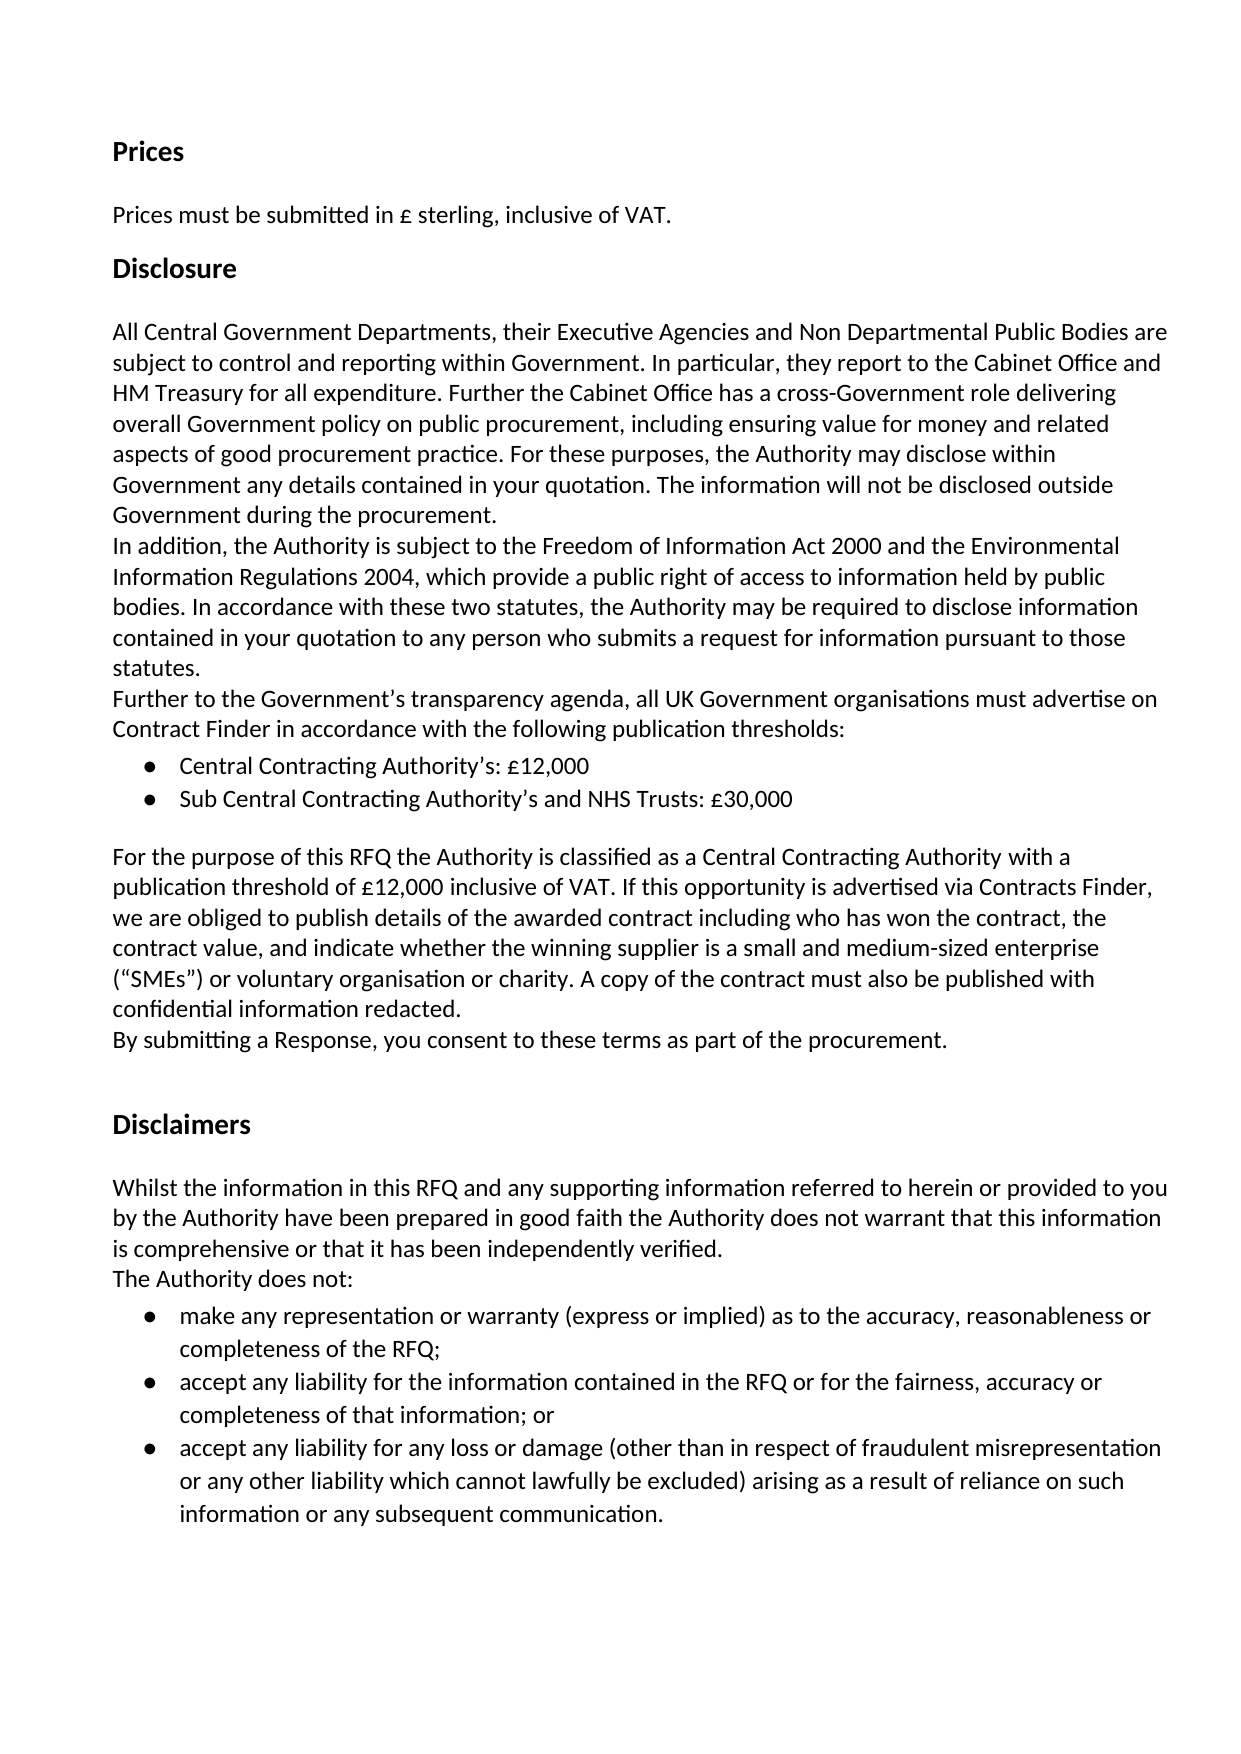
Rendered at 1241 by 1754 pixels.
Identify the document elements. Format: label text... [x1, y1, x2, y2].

subtitle Prices [112, 133, 1181, 168]
text Prices must be submitted in £ sterling, inclusive of VAT. [112, 199, 1181, 229]
text In addition, the Authority is subject to the Freedom of Information Act 2000 and the Environmental Information Regulations 2004, which provide a public right of access to information held by public bodies. In accordance with these two statutes, the Authority may be required to disclose information contained in your quotation to any person who submits a request for information pursuant to those statutes. [112, 530, 1181, 683]
text For the purpose of this RFQ the Authority is classified as a Central Contracting Authority with a publication threshold of £12,000 inclusive of VAT. If this opportunity is advertised via Contracts Finder, we are obliged to publish details of the awarded contract including who has won the contract, the contract value, and indicate whether the winning supplier is a small and medium-sized enterprise (“SMEs”) or voluntary organisation or charity. A copy of the contract must also be published with confidential information redacted. [112, 841, 1181, 1024]
subtitle Disclaimers [112, 1106, 1181, 1142]
text By submitting a Response, you consent to these terms as part of the procurement. [112, 1024, 1181, 1054]
text accept any liability for the information contained in the RFQ or for the fairness, accuracy or completeness of that information; or [142, 1366, 1181, 1430]
text All Central Government Departments, their Executive Agencies and Non Departmental Public Bodies are subject to control and reporting within Government. In particular, they report to the Cabinet Office and HM Treasury for all expenditure. Further the Cabinet Office has a cross-Government role delivering overall Government policy on public procurement, including ensuring value for money and related aspects of good procurement practice. For these purposes, the Authority may disclose within Government any details contained in your quotation. The information will not be disclosed outside Government during the procurement. [112, 317, 1181, 530]
text Whilst the information in this RFQ and any supporting information referred to herein or provided to you by the Authority have been prepared in good faith the Authority does not warrant that this information is comprehensive or that it has been independently verified. [112, 1172, 1181, 1264]
text Further to the Government’s transparency agenda, all UK Government organisations must advertise on Contract Finder in accordance with the following publication thresholds: [112, 683, 1181, 744]
text Central Contracting Authority’s: £12,000 [142, 750, 1181, 781]
text accept any liability for any loss or damage (other than in respect of fraudulent misrepresentation or any other liability which cannot lawfully be excluded) arising as a result of reliance on such information or any subsequent communication. [142, 1432, 1181, 1528]
text The Authority does not: [112, 1264, 1181, 1294]
subtitle Disclosure [112, 250, 1181, 286]
text Sub Central Contracting Authority’s and NHS Trusts: £30,000 [142, 783, 1181, 813]
text make any representation or warranty (express or implied) as to the accuracy, reasonableness or completeness of the RFQ; [142, 1300, 1181, 1364]
